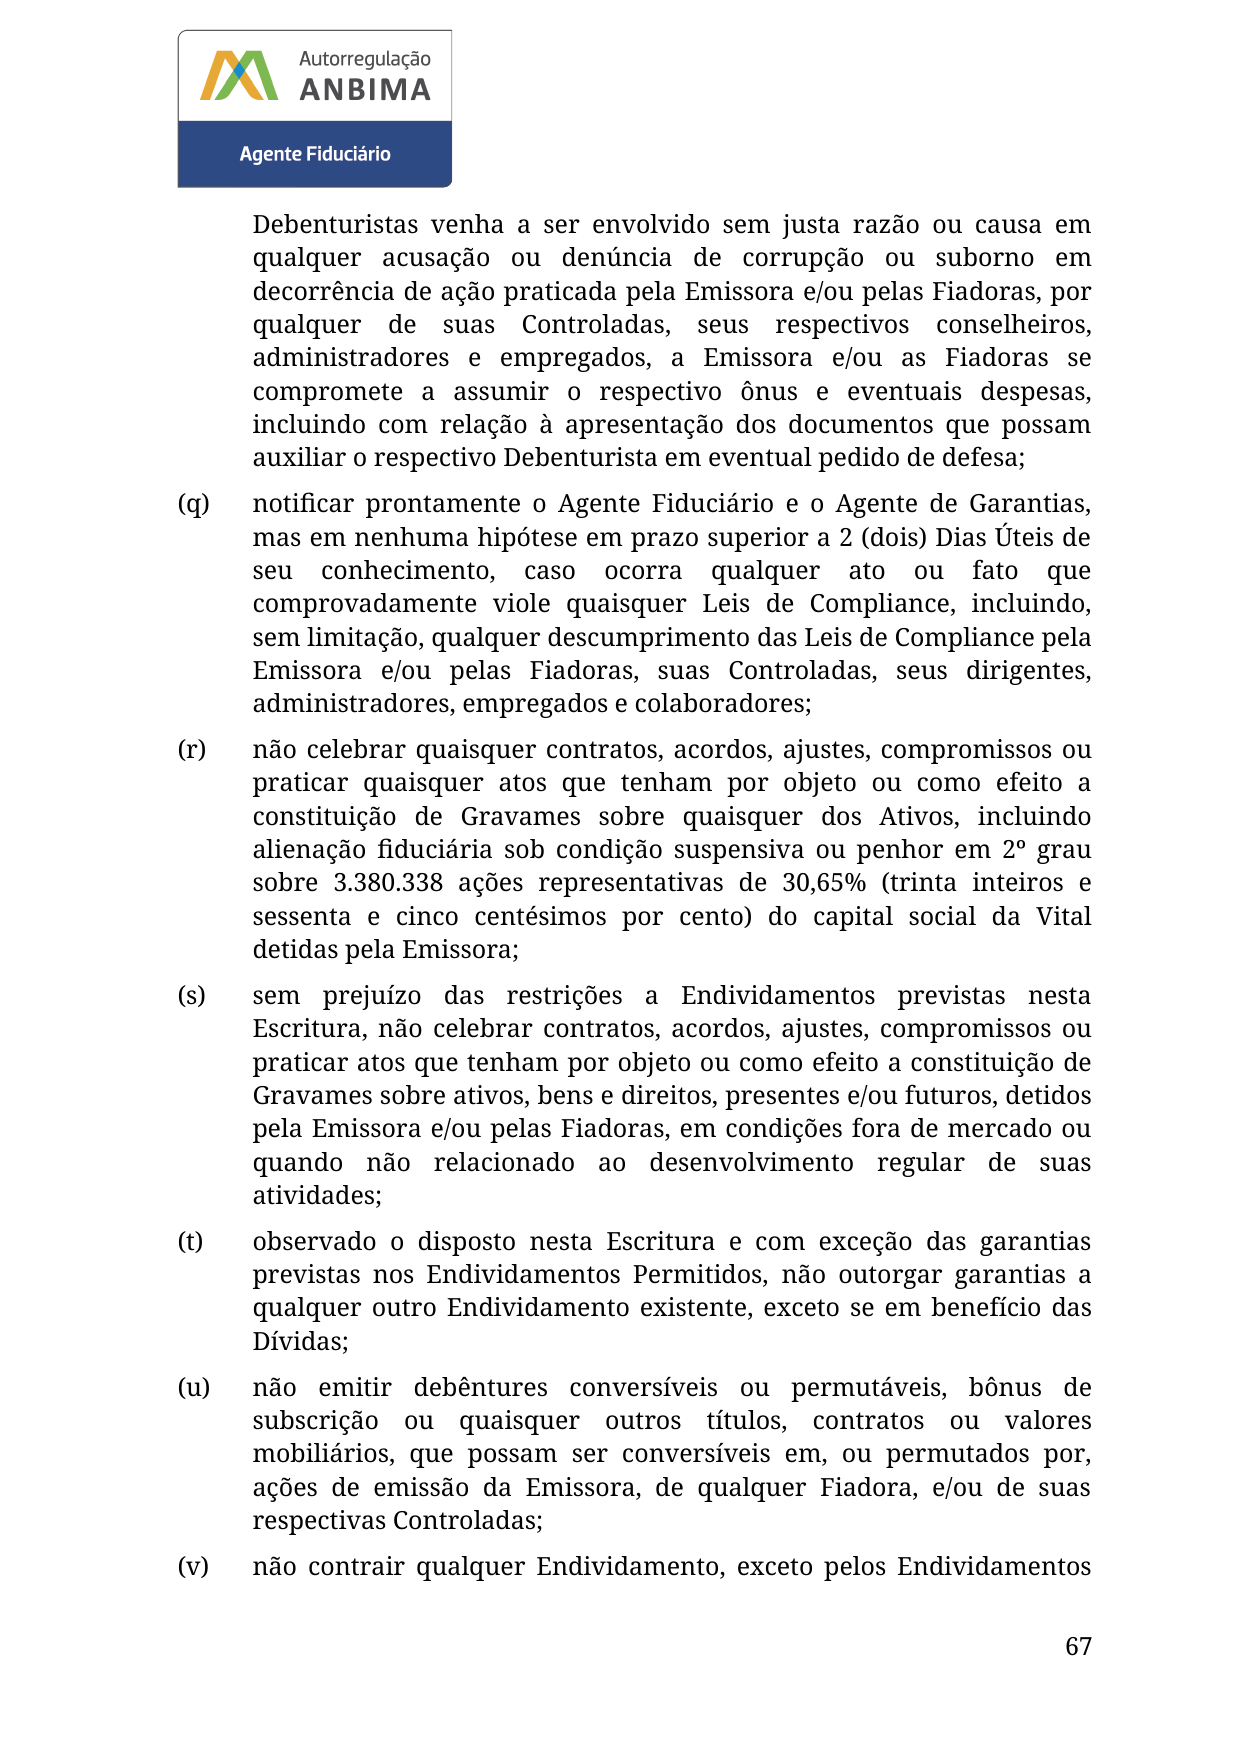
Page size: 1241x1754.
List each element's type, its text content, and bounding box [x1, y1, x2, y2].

list sem prejuízo das restrições a Endividamentos previstas nesta Escritura, não celebrar contratos, acordos, ajustes, compromissos ou praticar atos que tenham por objeto ou como efeito a constituição de Gravames sobre ativos, bens e direitos, presentes e/ou futuros, detidos pela Emissora e/ou pelas Fiadoras, em condições fora de mercado ou quando não relacionado ao desenvolvimento regular de suas atividades; [177, 978, 1092, 1211]
list não contrair qualquer Endividamento, exceto pelos Endividamentos Permitidos; [177, 1548, 1092, 1582]
picture [177, 29, 453, 188]
list observado o disposto nesta Escritura e com exceção das garantias previstas nos Endividamentos Permitidos, não outorgar garantias a qualquer outro Endividamento existente, exceto se em benefício das Dívidas; [177, 1223, 1092, 1357]
list notificar prontamente o Agente Fiduciário e o Agente de Garantias, mas em nenhuma hipótese em prazo superior a 2 (dois) Dias Úteis de seu conhecimento, caso ocorra qualquer ato ou fato que comprovadamente viole quaisquer Leis de Compliance, incluindo, sem limitação, qualquer descumprimento das Leis de Compliance pela Emissora e/ou pelas Fiadoras, suas Controladas, seus dirigentes, administradores, empregados e colaboradores; [177, 486, 1092, 719]
list não emitir debêntures conversíveis ou permutáveis, bônus de subscrição ou quaisquer outros títulos, contratos ou valores mobiliários, que possam ser conversíveis em, ou permutados por, ações de emissão da Emissora, de qualquer Fiadora, e/ou de suas respectivas Controladas; [177, 1369, 1092, 1536]
list não celebrar quaisquer contratos, acordos, ajustes, compromissos ou praticar quaisquer atos que tenham por objeto ou como efeito a constituição de Gravames sobre quaisquer dos Ativos, incluindo alienação fiduciária sob condição suspensiva ou penhor em 2º grau sobre 3.380.338 ações representativas de 30,65% (trinta inteiros e sessenta e cinco centésimos por cento) do capital social da Vital detidas pela Emissora; [177, 732, 1092, 965]
